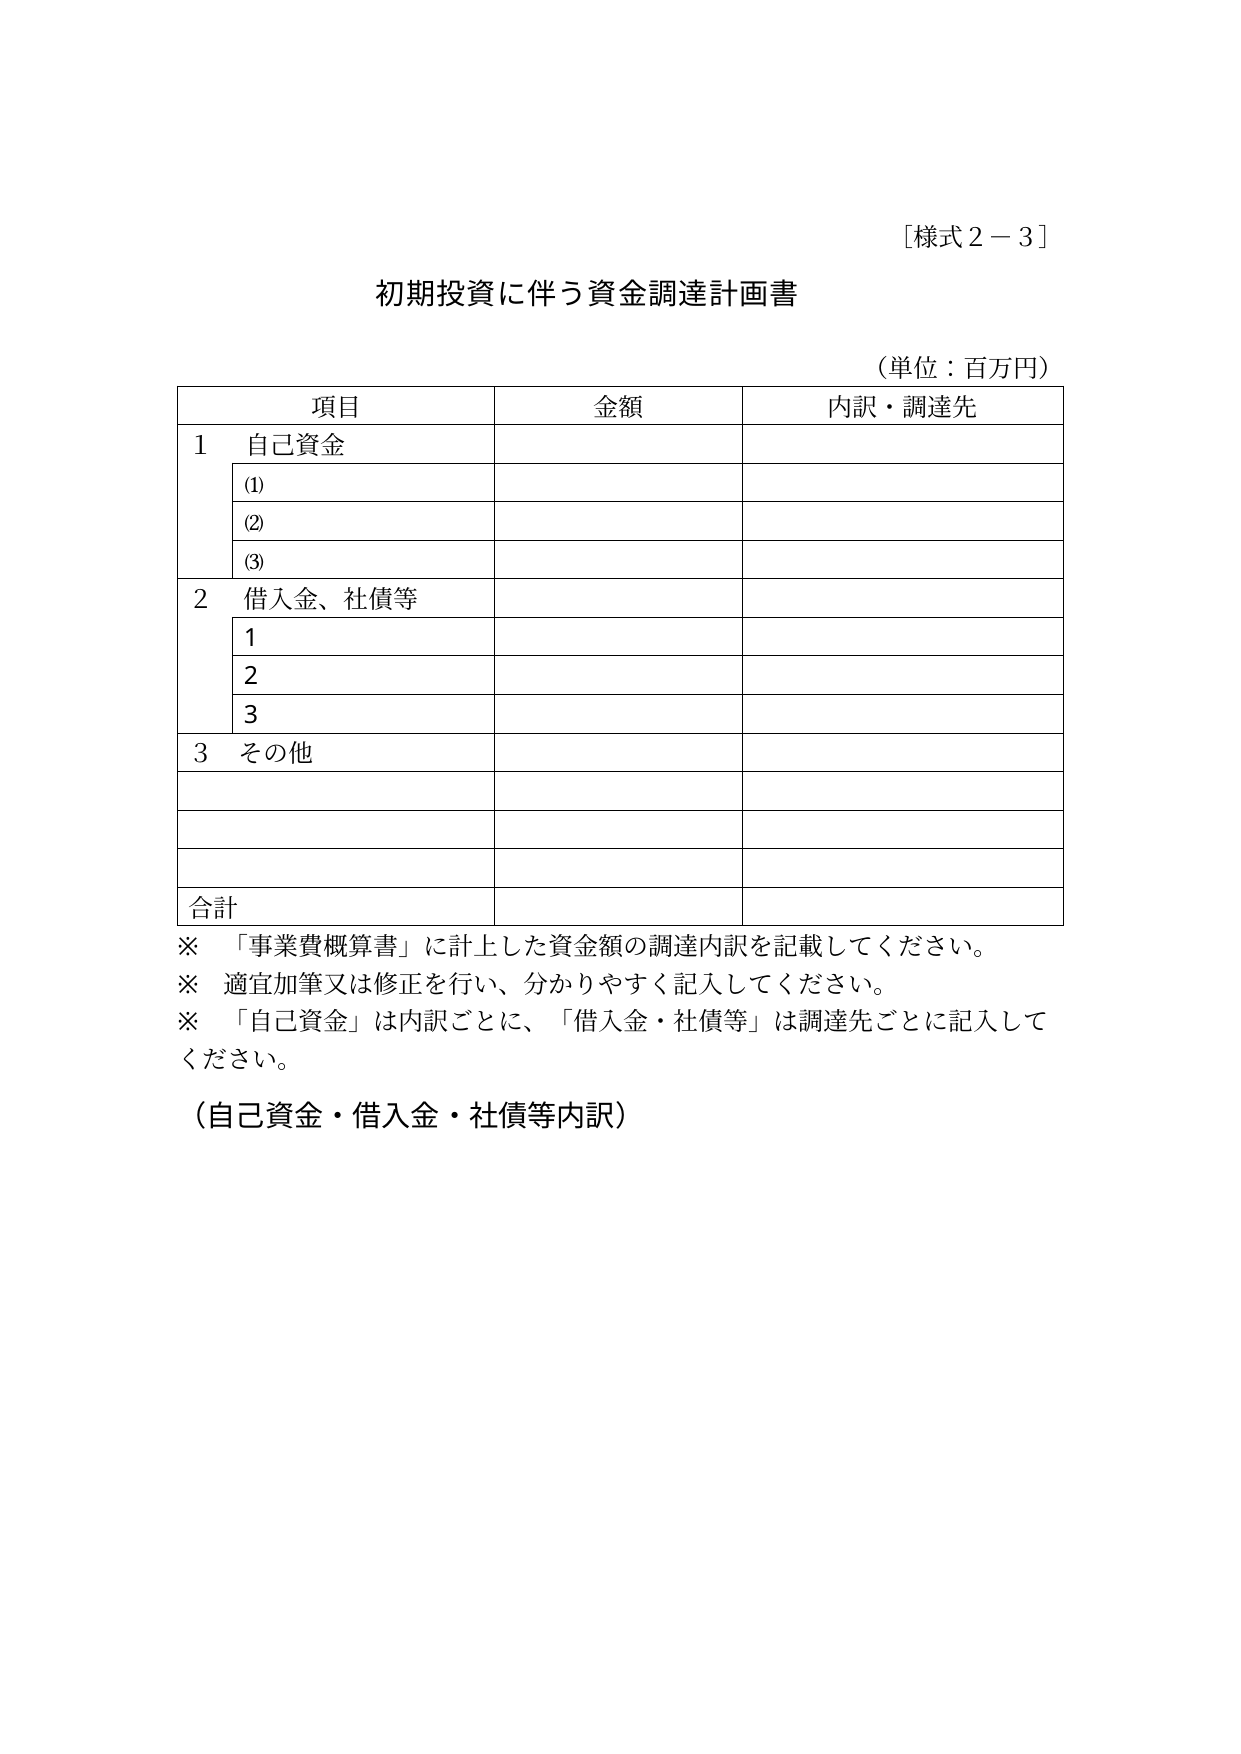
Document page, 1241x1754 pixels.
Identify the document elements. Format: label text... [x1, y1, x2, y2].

table_cell [495, 579, 742, 617]
table_cell [233, 656, 494, 694]
table_cell 借入金、社債等 [233, 579, 494, 617]
table_cell ⑴ [233, 464, 494, 501]
table_cell ２ [178, 579, 232, 732]
table_cell [743, 579, 1063, 617]
table_cell [743, 502, 1063, 540]
table_cell [178, 463, 232, 578]
text ※ 適宜加筆又は修正を行い、分かりやすく記入してください。 [177, 964, 1063, 1001]
table_cell [495, 464, 742, 501]
table_cell [743, 618, 1063, 655]
table_cell [743, 464, 1063, 501]
table_cell [495, 811, 742, 848]
table_cell [743, 772, 1063, 809]
table_header 内訳・調達先 [743, 387, 1063, 424]
table_cell [495, 425, 742, 463]
table_cell ⑵ [233, 502, 494, 540]
table_cell [495, 541, 742, 578]
table_header 金額 [495, 387, 742, 424]
table_cell [743, 849, 1063, 887]
table_cell [178, 811, 494, 848]
table_cell [495, 695, 742, 732]
text 初期投資に伴う資金調達計画書 [177, 254, 997, 329]
table_cell [495, 772, 742, 809]
table_cell [743, 811, 1063, 848]
table_cell [178, 849, 494, 887]
text （自己資金・借入金・社債等内訳） [177, 1076, 1063, 1151]
table_cell [495, 888, 742, 925]
table_cell [743, 695, 1063, 732]
table_cell ３ その他 [178, 734, 494, 771]
table_cell [743, 734, 1063, 771]
table_cell １ 自己資金 [178, 425, 494, 463]
text （単位：百万円） [177, 348, 1063, 386]
table_cell [743, 541, 1063, 578]
table_cell ⑶ [233, 541, 494, 578]
table_cell [495, 618, 742, 655]
table_cell [233, 695, 494, 732]
table_cell 合計 [178, 888, 494, 925]
table_cell [178, 772, 494, 809]
table_cell [743, 425, 1063, 463]
table_cell [743, 656, 1063, 694]
text ※ 「事業費概算書」に計上した資金額の調達内訳を記載してください。 [177, 926, 1063, 964]
table_header 項目 [178, 387, 494, 424]
table_cell [495, 849, 742, 887]
table_cell [495, 734, 742, 771]
table_cell [233, 618, 494, 655]
text ［様式２－３］ [177, 217, 1063, 254]
table_cell [495, 502, 742, 540]
table_cell [743, 888, 1063, 925]
text ※ 「自己資金」は内訳ごとに、「借入金・社債等」は調達先ごとに記入してください。 [177, 1001, 1063, 1076]
table_cell [495, 656, 742, 694]
